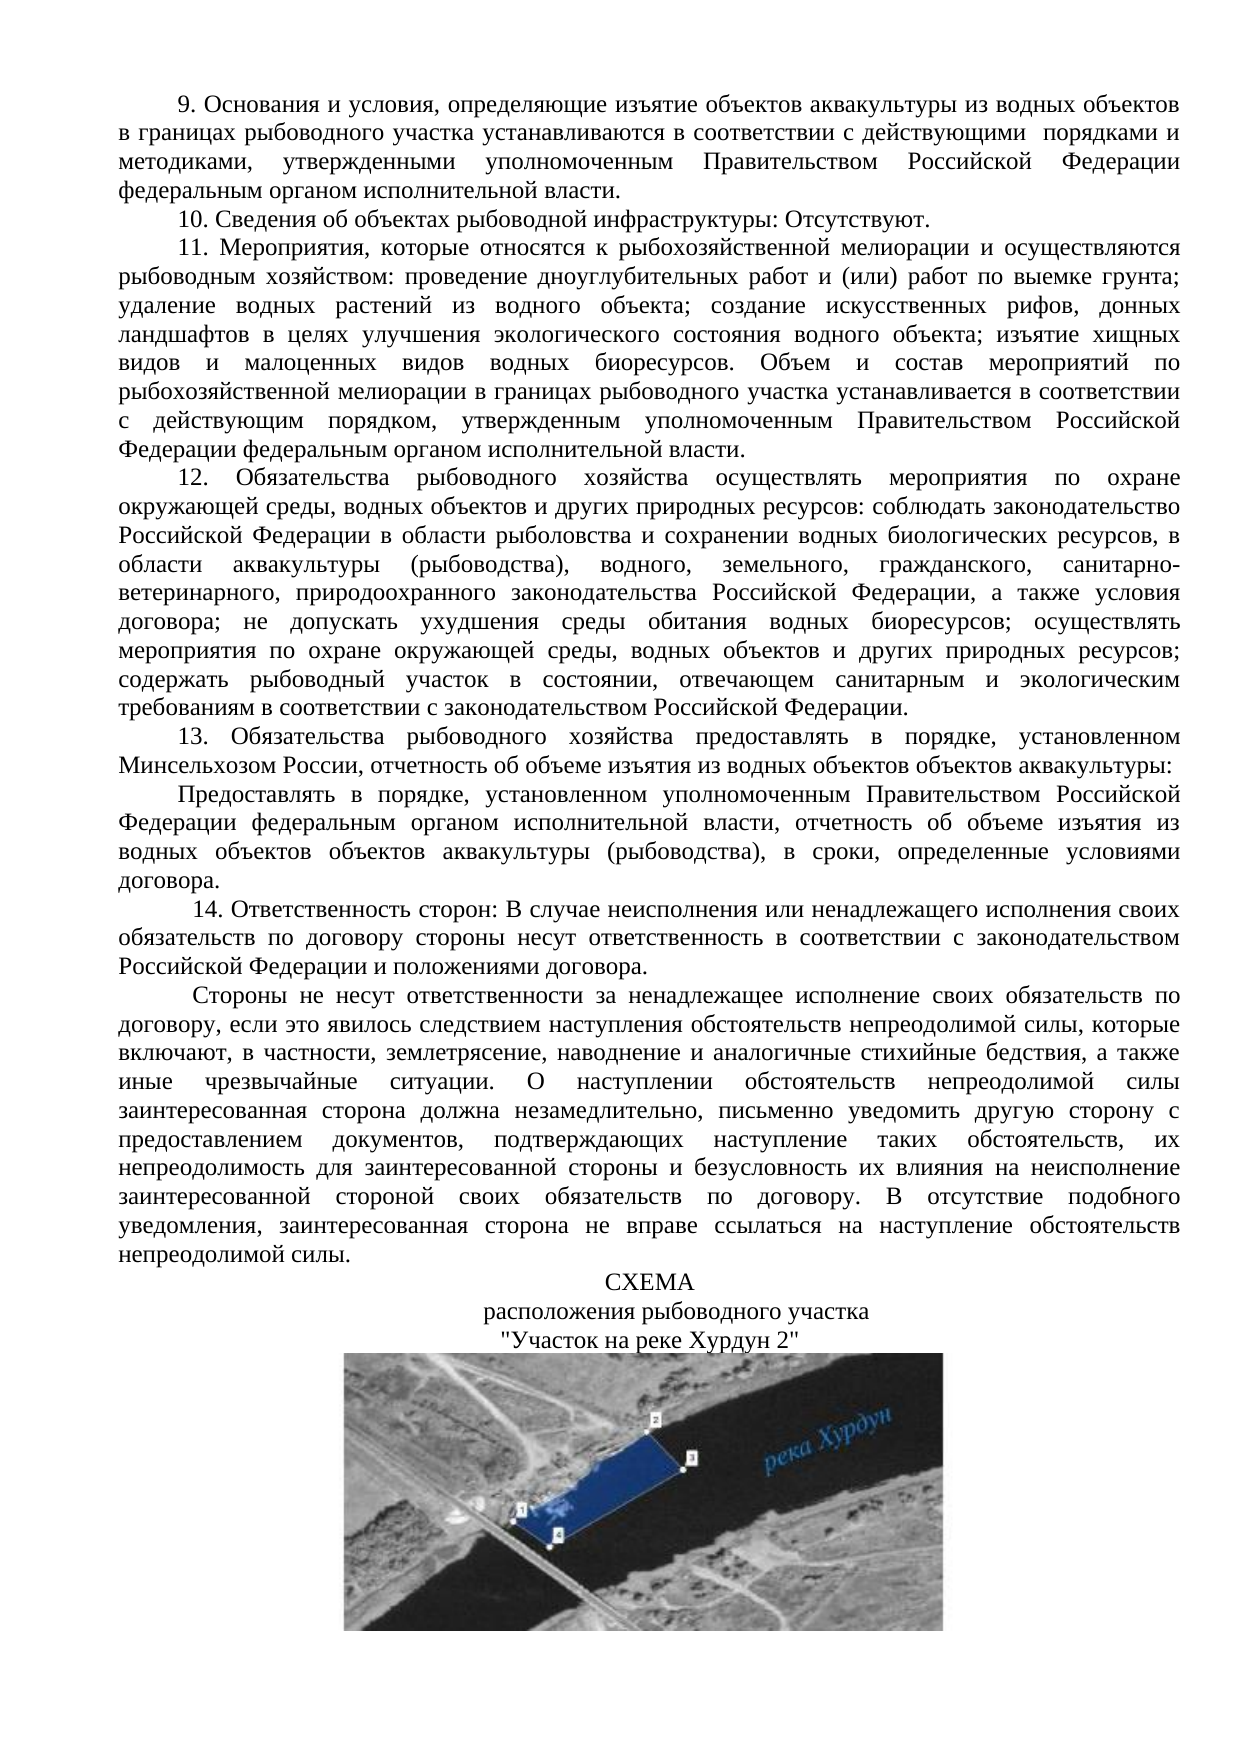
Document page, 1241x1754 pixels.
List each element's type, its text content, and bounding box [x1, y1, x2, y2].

text расположения рыбоводного участка [118, 1296, 1181, 1325]
text 13. Обязательства рыбоводного хозяйства предоставлять в порядке, установленном Минсельхозом России, отчетность об объеме изъятия из водных объектов объектов аквакультуры: [118, 721, 1181, 779]
text 14. Ответственность сторон: В случае неисполнения или ненадлежащего исполнения своих обязательств по договору стороны несут ответственность в соответствии с законодательством Российской Федерации и положениями договора. [118, 894, 1181, 980]
text 11. Мероприятия, которые относятся к рыбохозяйственной мелиорации и осуществляются рыбоводным хозяйством: проведение дноуглубительных работ и (или) работ по выемке грунта; удаление водных растений из водного объекта; создание искусственных рифов, донных ландшафтов в целях улучшения экологического состояния водного объекта; изъятие хищных видов и малоценных видов водных биоресурсов. Объем и состав мероприятий по рыбохозяйственной мелиорации в границах рыбоводного участка устанавливается в соответствии с действующим порядком, утвержденным уполномоченным Правительством Российской Федерации федеральным органом исполнительной власти. [118, 232, 1181, 462]
text Предоставлять в порядке, установленном уполномоченным Правительством Российской Федерации федеральным органом исполнительной власти, отчетность об объеме изъятия из водных объектов объектов аквакультуры (рыбоводства), в сроки, определенные условиями договора. [118, 779, 1181, 894]
text 9. Основания и условия, определяющие изъятие объектов аквакультуры из водных объектов в границах рыбоводного участка устанавливаются в соответствии с действующими порядками и методиками, утвержденными уполномоченным Правительством Российской Федерации федеральным органом исполнительной власти. [118, 89, 1181, 204]
picture [327, 1353, 973, 1631]
text СХЕМА [118, 1267, 1181, 1296]
text 10. Сведения об объектах рыбоводной инфраструктуры: Отсутствуют. [118, 204, 1181, 232]
text "Участок на реке Хурдун 2" [118, 1325, 1181, 1354]
text Стороны не несут ответственности за ненадлежащее исполнение своих обязательств по договору, если это явилось следствием наступления обстоятельств непреодолимой силы, которые включают, в частности, землетрясение, наводнение и аналогичные стихийные бедствия, а также иные чрезвычайные ситуации. О наступлении обстоятельств непреодолимой силы заинтересованная сторона должна незамедлительно, письменно уведомить другую сторону с предоставлением документов, подтверждающих наступление таких обстоятельств, их непреодолимость для заинтересованной стороны и безусловность их влияния на неисполнение заинтересованной стороной своих обязательств по договору. В отсутствие подобного уведомления, заинтересованная сторона не вправе ссылаться на наступление обстоятельств непреодолимой силы. [118, 980, 1181, 1267]
text 12. Обязательства рыбоводного хозяйства осуществлять мероприятия по охране окружающей среды, водных объектов и других природных ресурсов: соблюдать законодательство Российской Федерации в области рыболовства и сохранении водных биологических ресурсов, в области аквакультуры (рыбоводства), водного, земельного, гражданского, санитарно-ветеринарного, природоохранного законодательства Российской Федерации, а также условия договора; не допускать ухудшения среды обитания водных биоресурсов; осуществлять мероприятия по охране окружающей среды, водных объектов и других природных ресурсов; содержать рыбоводный участок в состоянии, отвечающем санитарным и экологическим требованиям в соответствии с законодательством Российской Федерации. [118, 462, 1181, 721]
